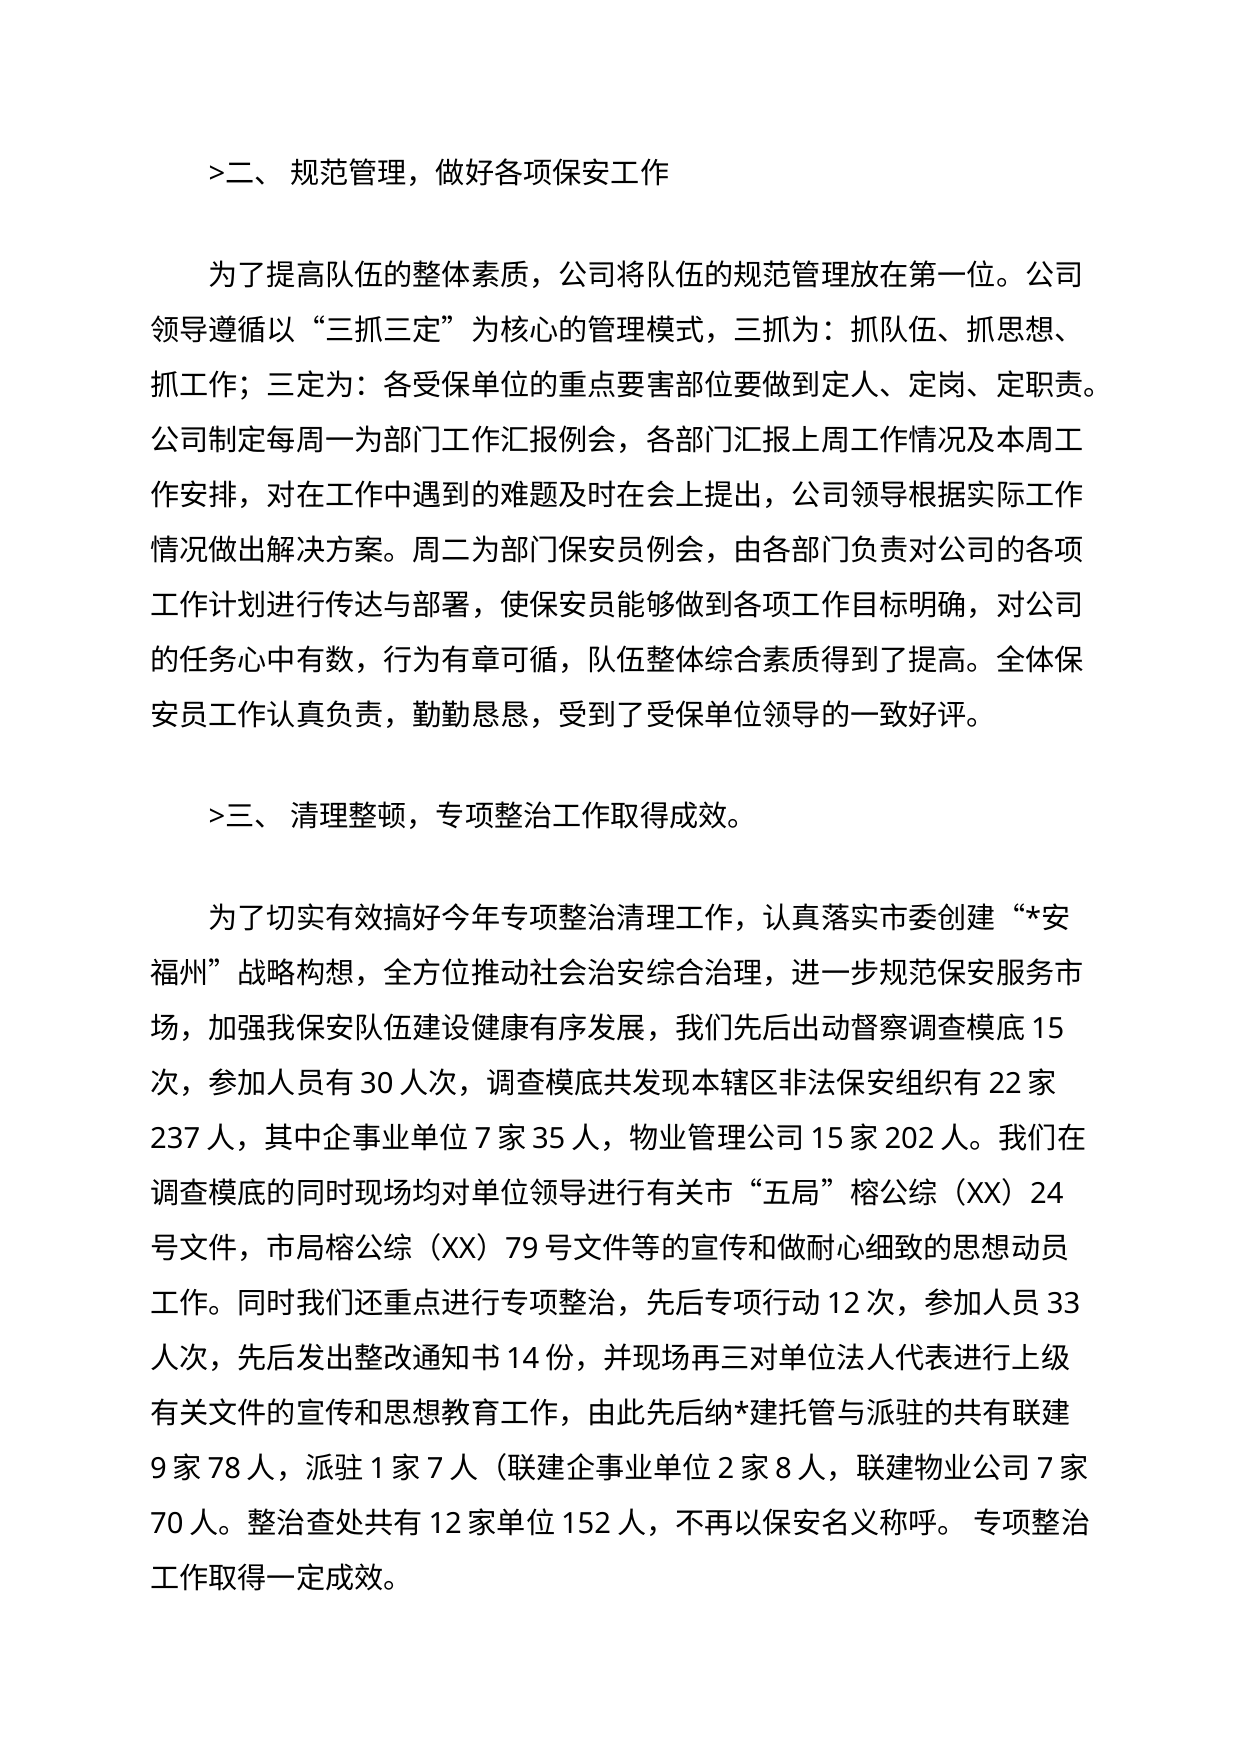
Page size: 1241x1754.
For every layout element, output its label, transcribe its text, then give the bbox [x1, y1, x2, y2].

text >三、 清理整顿，专项整治工作取得成效。 [150, 793, 1090, 835]
text 为了切实有效搞好今年专项整治清理工作，认真落实市委创建“*安福州”战略构想，全方位推动社会治安综合治理，进一步规范保安服务市场，加强我保安队伍建设健康有序发展，我们先后出动督察调查模底15次，参加人员有30人次，调查模底共发现本辖区非法保安组织有22家237人，其中企事业单位7家35人，物业管理公司15家202人。我们在调查模底的同时现场均对单位领导进行有关市“五局”榕公综（XX）24号文件，市局榕公综（XX）79号文件等的宣传和做耐心细致的思想动员工作。同时我们还重点进行专项整治，先后专项行动12次，参加人员33人次，先后发出整改通知书14份，并现场再三对单位法人代表进行上级有关文件的宣传和思想教育工作，由此先后纳*建托管与派驻的共有联建9家78人，派驻1家7人（联建企事业单位2家8人，联建物业公司7家70人。整治查处共有12家单位152人，不再以保安名义称呼。 专项整治工作取得一定成效。 [150, 895, 1090, 1597]
text 为了提高队伍的整体素质，公司将队伍的规范管理放在第一位。公司领导遵循以“三抓三定”为核心的管理模式，三抓为：抓队伍、抓思想、抓工作；三定为：各受保单位的重点要害部位要做到定人、定岗、定职责。公司制定每周一为部门工作汇报例会，各部门汇报上周工作情况及本周工作安排，对在工作中遇到的难题及时在会上提出，公司领导根据实际工作情况做出解决方案。周二为部门保安员例会，由各部门负责对公司的各项工作计划进行传达与部署，使保安员能够做到各项工作目标明确，对公司的任务心中有数，行为有章可循，队伍整体综合素质得到了提高。全体保安员工作认真负责，勤勤恳恳，受到了受保单位领导的一致好评。 [150, 252, 1090, 733]
text >二、 规范管理，做好各项保安工作 [150, 150, 1090, 192]
